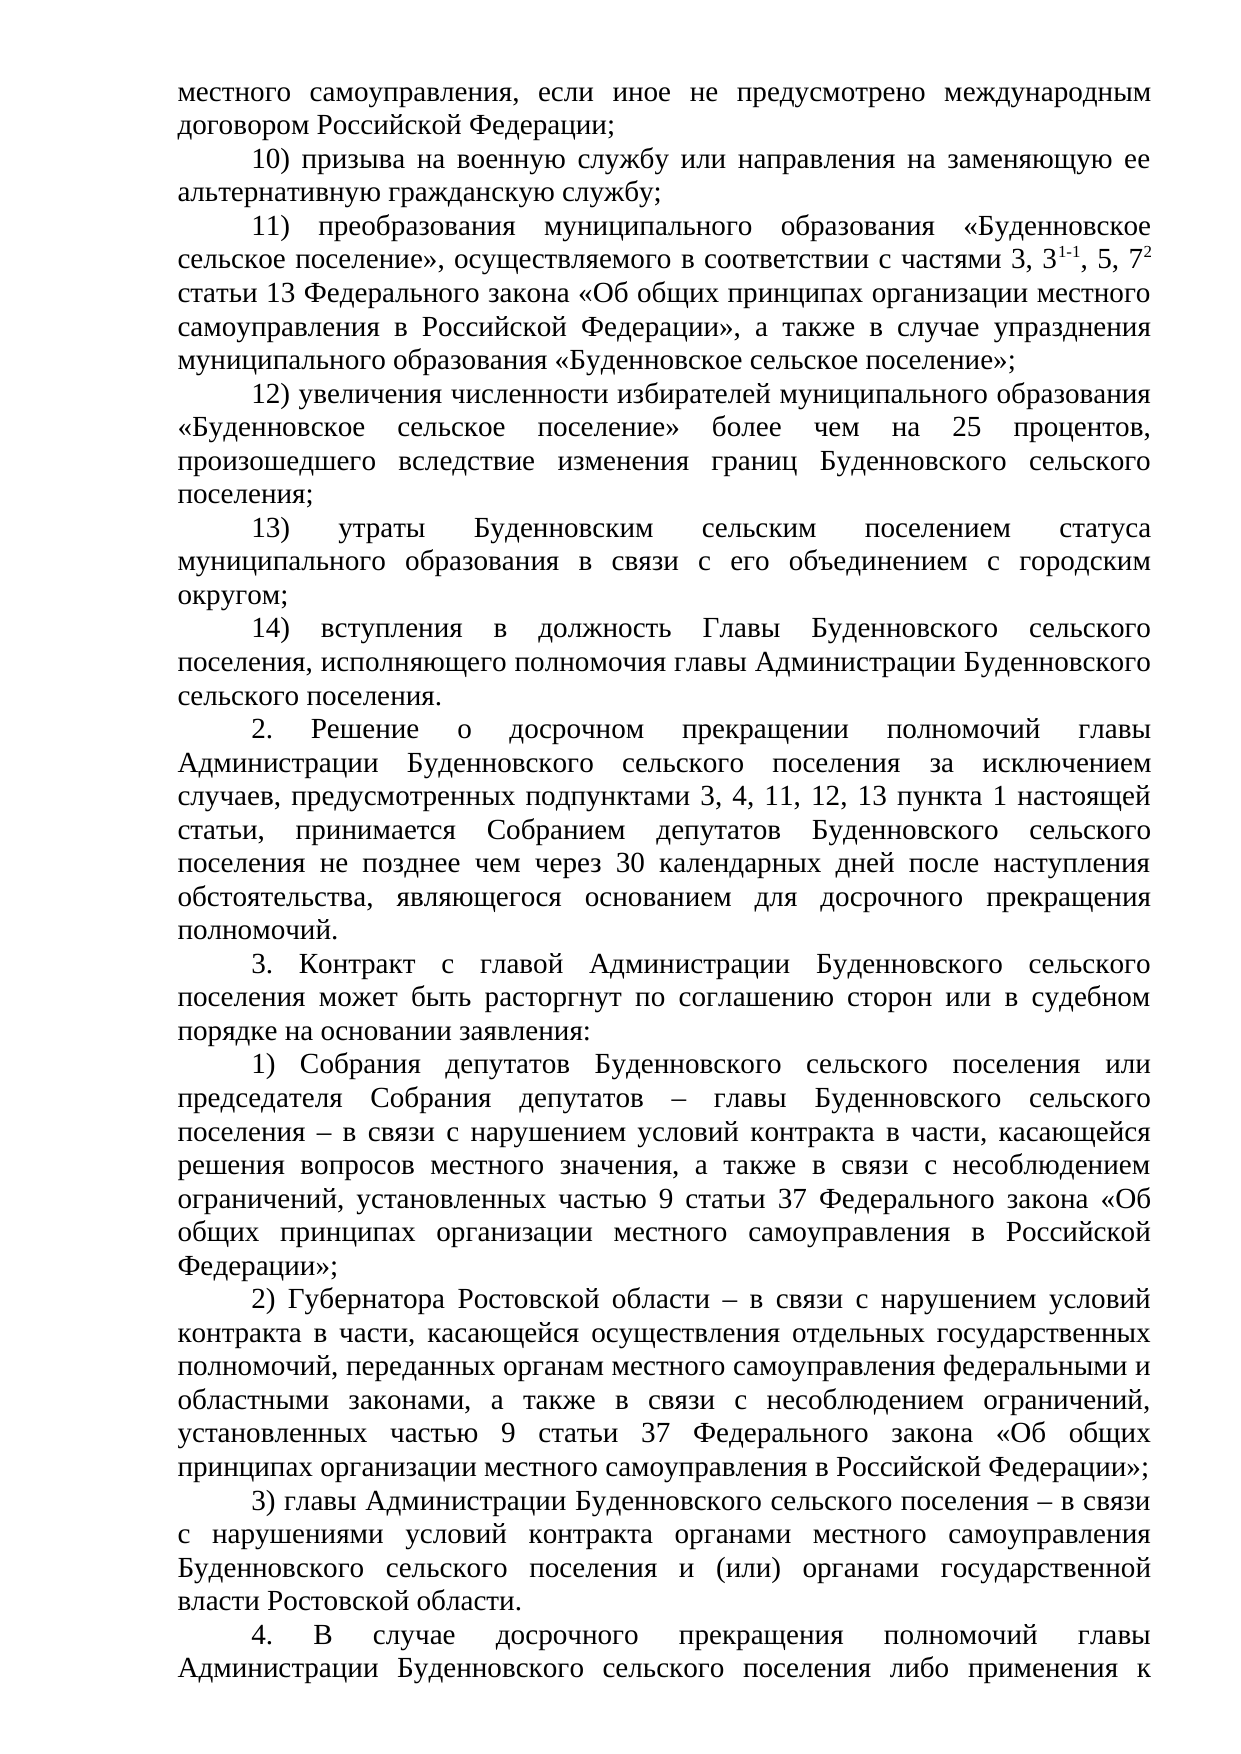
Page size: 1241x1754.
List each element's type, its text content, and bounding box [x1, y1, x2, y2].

text 10) призыва на военную службу или направления на заменяющую ее альтернативную гражданскую службу; [177, 141, 1152, 208]
text 14) вступления в должность Главы Буденновского сельского поселения, исполняющего полномочия главы Администрации Буденновского сельского поселения. [177, 611, 1152, 711]
text 13) утраты Буденновским сельским поселением статуса муниципального образования в связи с его объединением с городским округом; [177, 510, 1152, 611]
text 2) Губернатора Ростовской области – в связи с нарушением условий контракта в части, касающейся осуществления отдельных государственных полномочий, переданных органам местного самоуправления федеральными и областными законами, а также в связи с несоблюдением ограничений, установленных частью 9 статьи 37 Федерального закона «Об общих принципах организации местного самоуправления в Российской Федерации»; [177, 1281, 1152, 1483]
text 11) преобразования муниципального образования «Буденновское сельское поселение», осуществляемого в соответствии с частями 3, 31-1, 5, 72 статьи 13 Федерального закона «Об общих принципах организации местного самоуправления в Российской Федерации», а также в случае упразднения муниципального образования «Буденновское сельское поселение»; [177, 208, 1152, 376]
text 3. Контракт с главой Администрации Буденновского сельского поселения может быть расторгнут по соглашению сторон или в судебном порядке на основании заявления: [177, 946, 1152, 1047]
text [177, 1617, 1152, 1684]
text 1) Собрания депутатов Буденновского сельского поселения или председателя Собрания депутатов – главы Буденновского сельского поселения – в связи с нарушением условий контракта в части, касающейся решения вопросов местного значения, а также в связи с несоблюдением ограничений, установленных частью 9 статьи 37 Федерального закона «Об общих принципах организации местного самоуправления в Российской Федерации»; [177, 1047, 1152, 1281]
text 12) увеличения численности избирателей муниципального образования «Буденновское сельское поселение» более чем на 25 процентов, произошедшего вследствие изменения границ Буденновского сельского поселения; [177, 376, 1152, 510]
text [177, 74, 1152, 141]
text 2. Решение о досрочном прекращении полномочий главы Администрации Буденновского сельского поселения за исключением случаев, предусмотренных подпунктами 3, 4, 11, 12, 13 пункта 1 настоящей статьи, принимается Собранием депутатов Буденновского сельского поселения не позднее чем через 30 календарных дней после наступления обстоятельства, являющегося основанием для досрочного прекращения полномочий. [177, 711, 1152, 946]
text 3) главы Администрации Буденновского сельского поселения – в связи с нарушениями условий контракта органами местного самоуправления Буденновского сельского поселения и (или) органами государственной власти Ростовской области. [177, 1483, 1152, 1617]
